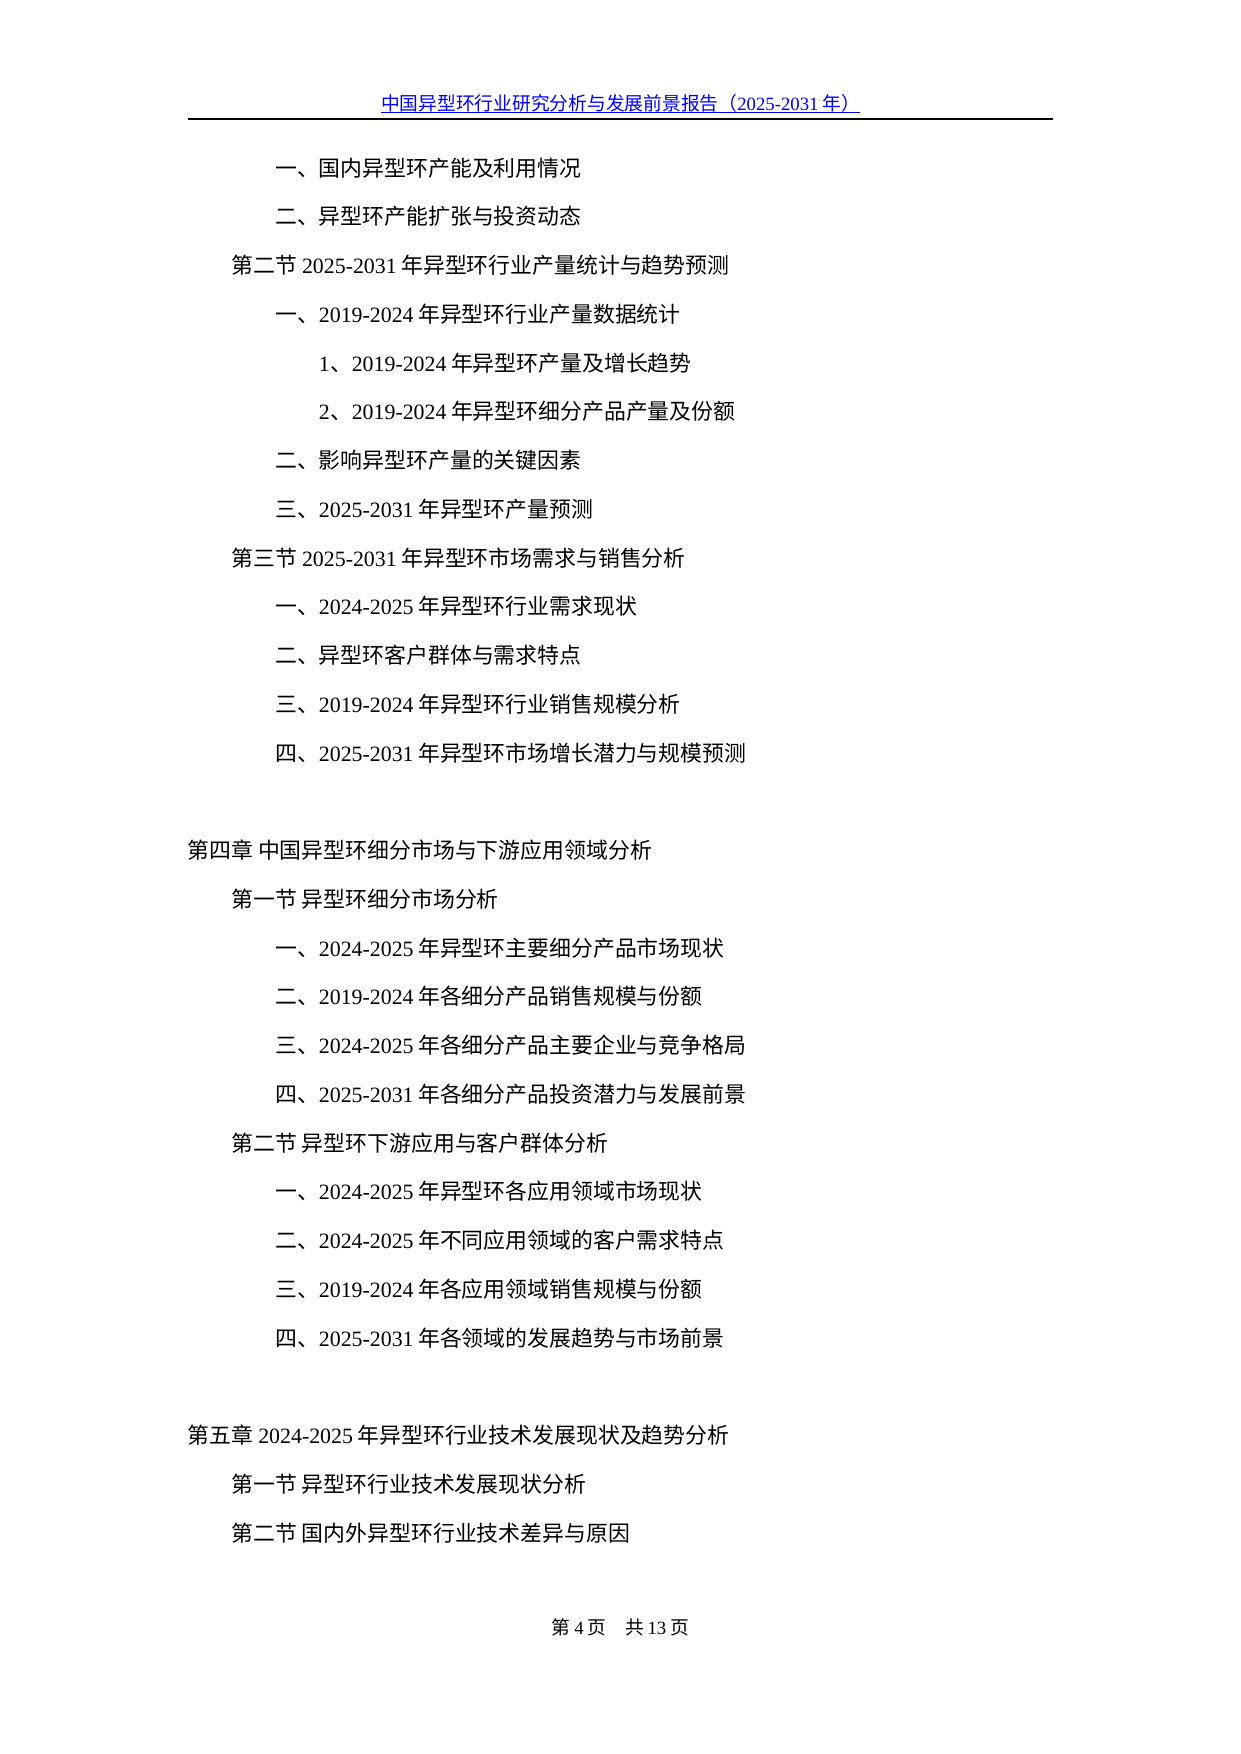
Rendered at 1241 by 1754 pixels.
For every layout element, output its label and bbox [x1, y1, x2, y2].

text [187, 150, 1053, 1548]
